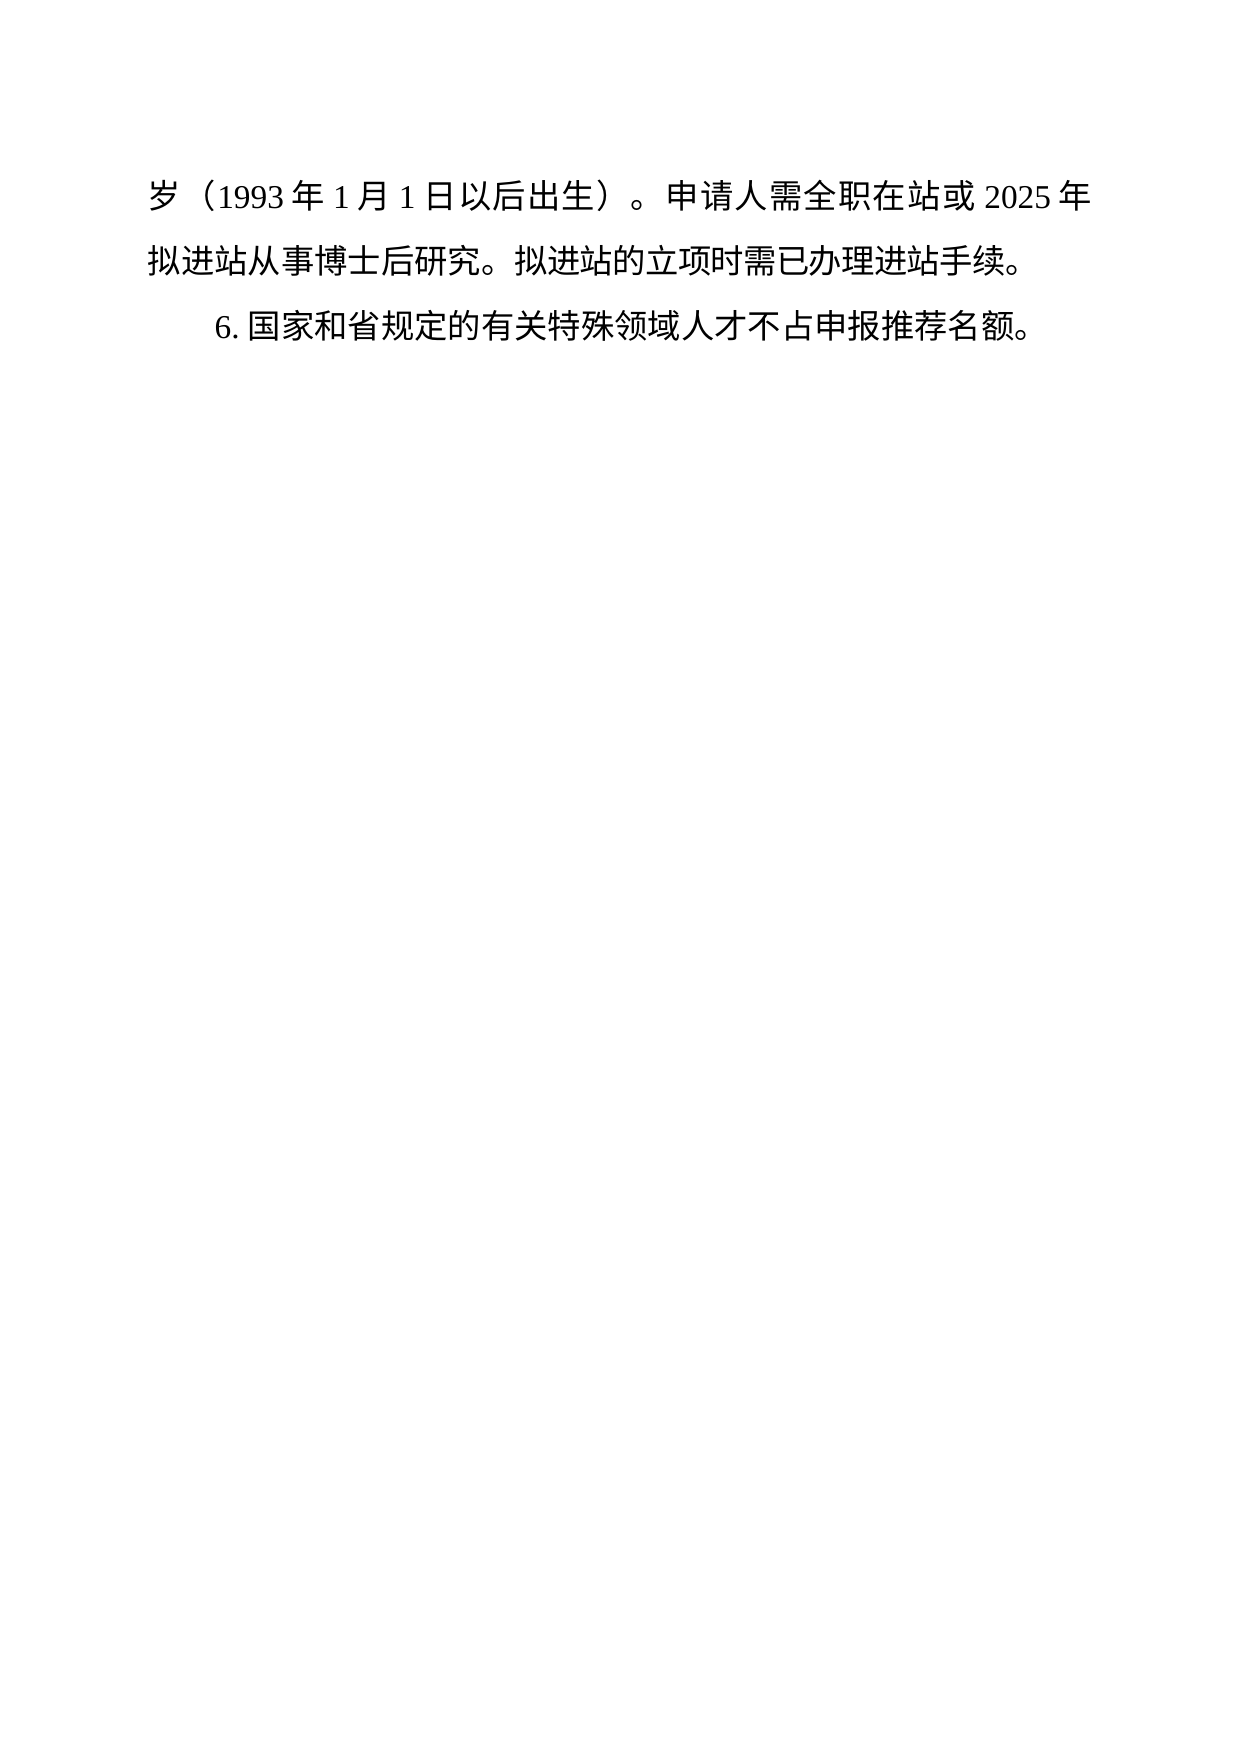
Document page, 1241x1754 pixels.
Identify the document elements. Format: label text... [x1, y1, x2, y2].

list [148, 162, 1092, 292]
list 国家和省规定的有关特殊领域人才不占申报推荐名额。 [148, 292, 1092, 357]
